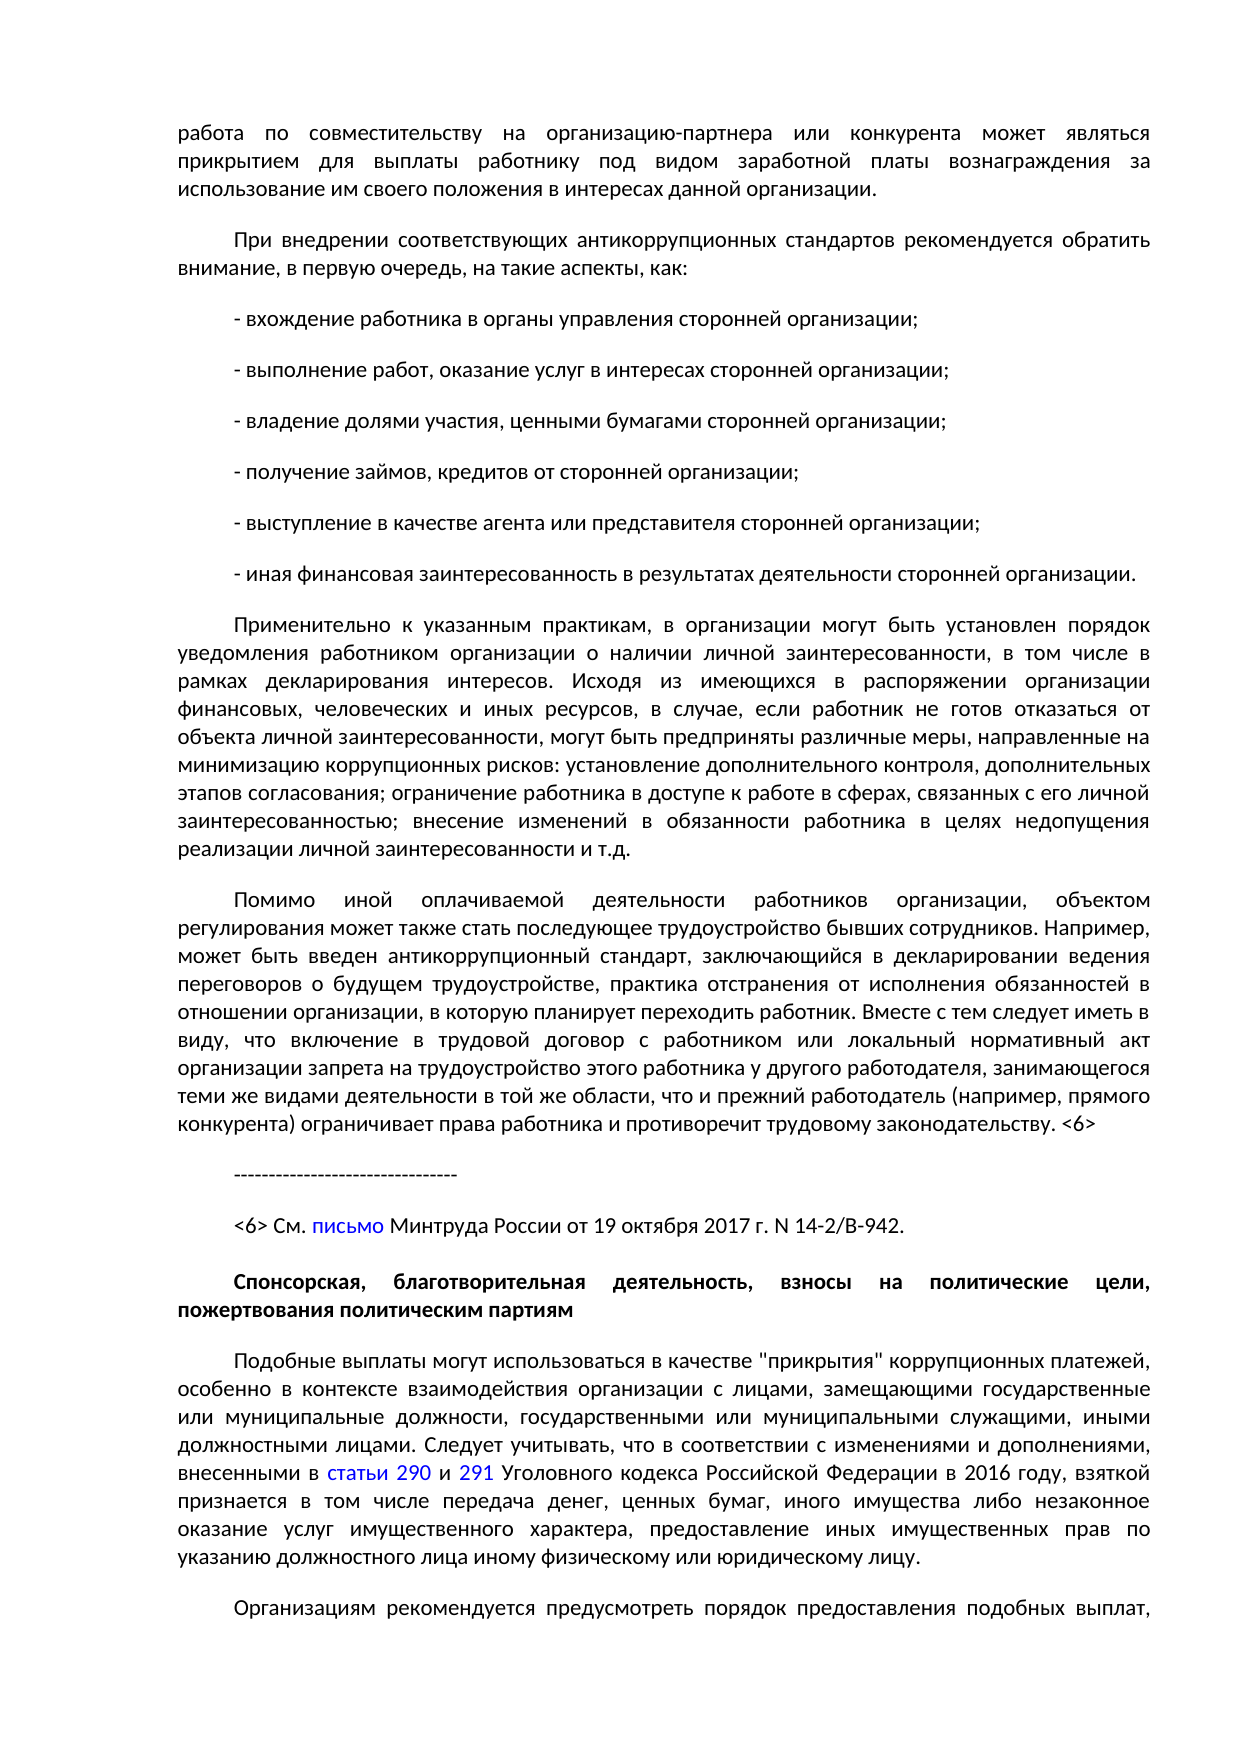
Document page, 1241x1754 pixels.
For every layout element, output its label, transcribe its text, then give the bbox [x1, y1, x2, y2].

text - вхождение работника в органы управления сторонней организации; [177, 304, 1152, 332]
text - получение займов, кредитов от сторонней организации; [177, 457, 1152, 485]
text <6> См. письмо Минтруда России от 19 октября 2017 г. N 14-2/В-942. [177, 1211, 1152, 1239]
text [177, 1593, 1152, 1621]
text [177, 118, 1152, 202]
text - владение долями участия, ценными бумагами сторонней организации; [177, 406, 1152, 434]
text При внедрении соответствующих антикоррупционных стандартов рекомендуется обратить внимание, в первую очередь, на такие аспекты, как: [177, 225, 1152, 281]
text Помимо иной оплачиваемой деятельности работников организации, объектом регулирования может также стать последующее трудоустройство бывших сотрудников. Например, может быть введен антикоррупционный стандарт, заключающийся в декларировании ведения переговоров о будущем трудоустройстве, практика отстранения от исполнения обязанностей в отношении организации, в которую планирует переходить работник. Вместе с тем следует иметь в виду, что включение в трудовой договор с работником или локальный нормативный акт организации запрета на трудоустройство этого работника у другого работодателя, занимающегося теми же видами деятельности в той же области, что и прежний работодатель (например, прямого конкурента) ограничивает права работника и противоречит трудовому законодательству. <6> [177, 885, 1152, 1137]
title Спонсорская, благотворительная деятельность, взносы на политические цели, пожертвования политическим партиям [177, 1267, 1152, 1323]
text -------------------------------- [177, 1160, 1152, 1188]
text Подобные выплаты могут использоваться в качестве "прикрытия" коррупционных платежей, особенно в контексте взаимодействия организации с лицами, замещающими государственные или муниципальные должности, государственными или муниципальными служащими, иными должностными лицами. Следует учитывать, что в соответствии с изменениями и дополнениями, внесенными в статьи 290 и 291 Уголовного кодекса Российской Федерации в 2016 году, взяткой признается в том числе передача денег, ценных бумаг, иного имущества либо незаконное оказание услуг имущественного характера, предоставление иных имущественных прав по указанию должностного лица иному физическому или юридическому лицу. [177, 1346, 1152, 1570]
text - выполнение работ, оказание услуг в интересах сторонней организации; [177, 355, 1152, 383]
text - выступление в качестве агента или представителя сторонней организации; [177, 508, 1152, 536]
text - иная финансовая заинтересованность в результатах деятельности сторонней организации. [177, 559, 1152, 587]
text Применительно к указанным практикам, в организации могут быть установлен порядок уведомления работником организации о наличии личной заинтересованности, в том числе в рамках декларирования интересов. Исходя из имеющихся в распоряжении организации финансовых, человеческих и иных ресурсов, в случае, если работник не готов отказаться от объекта личной заинтересованности, могут быть предприняты различные меры, направленные на минимизацию коррупционных рисков: установление дополнительного контроля, дополнительных этапов согласования; ограничение работника в доступе к работе в сферах, связанных с его личной заинтересованностью; внесение изменений в обязанности работника в целях недопущения реализации личной заинтересованности и т.д. [177, 610, 1152, 862]
